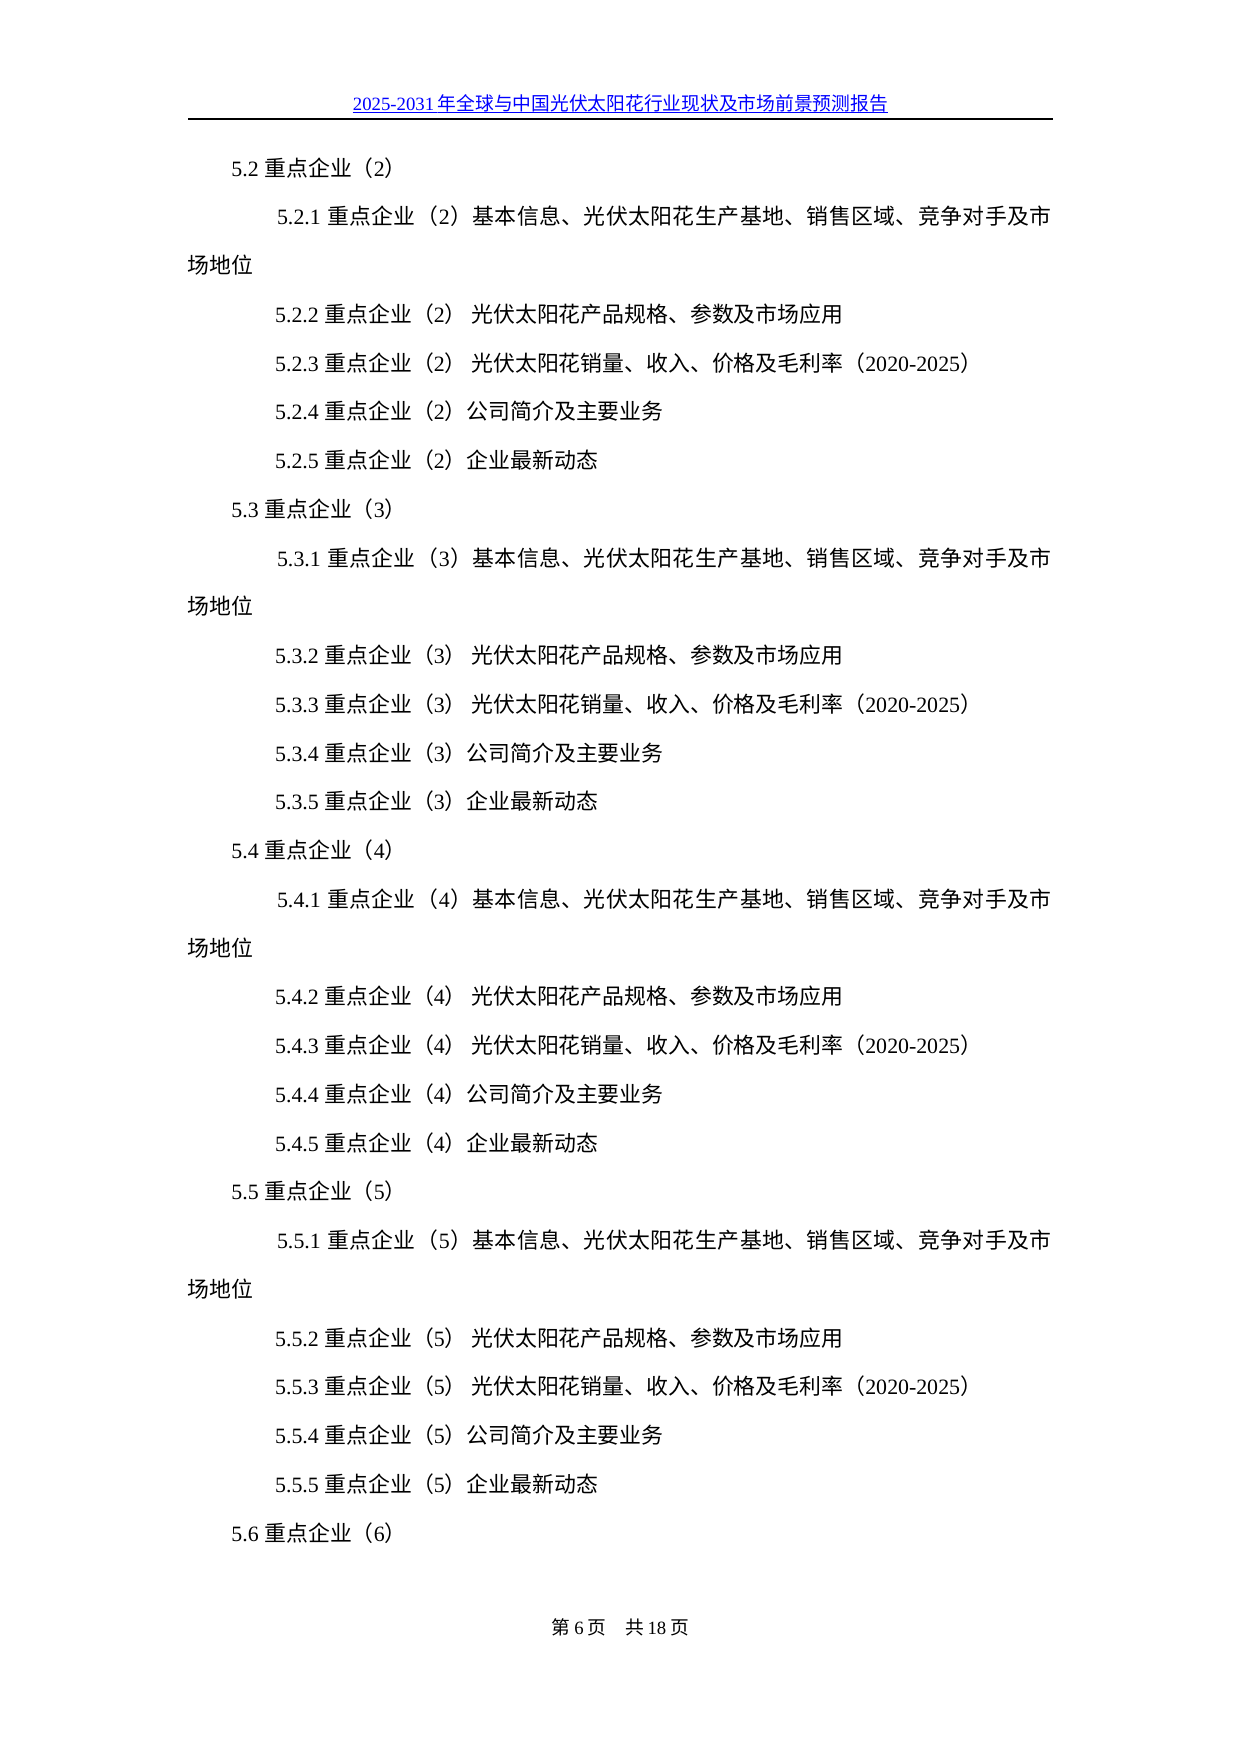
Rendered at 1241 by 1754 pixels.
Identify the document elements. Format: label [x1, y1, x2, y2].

text [187, 150, 1053, 1548]
